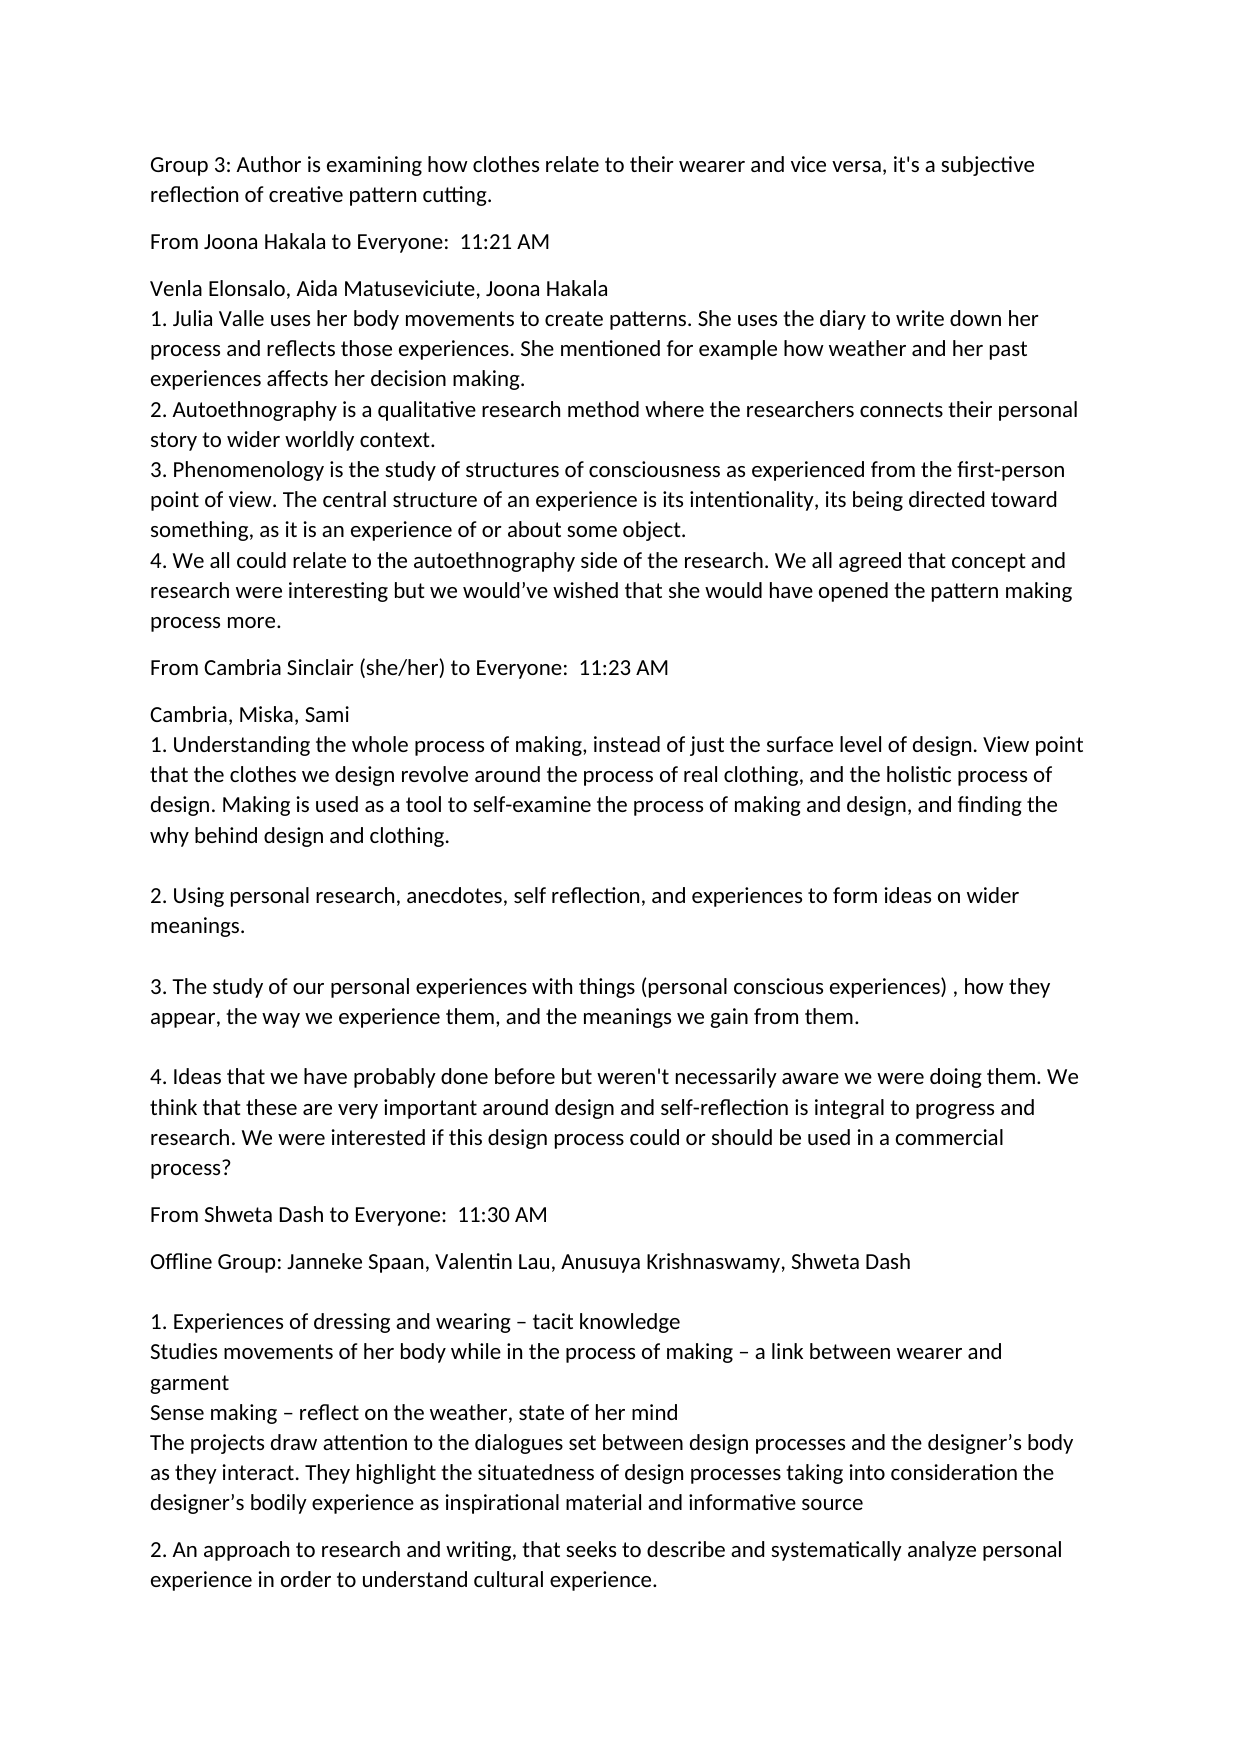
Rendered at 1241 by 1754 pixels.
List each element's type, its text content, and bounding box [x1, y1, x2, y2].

text From Cambria Sinclair (she/her) to Everyone: 11:23 AM [150, 653, 1090, 681]
text Cambria, Miska, Sami 1. Understanding the whole process of making, instead of just the surface level of design. View point that the clothes we design revolve around the process of real clothing, and the holistic process of design. Making is used as a tool to self-examine the process of making and design, and finding the why behind design and clothing. 2. Using personal research, anecdotes, self reflection, and experiences to form ideas on wider meanings. 3. The study of our personal experiences with things (personal conscious experiences) , how they appear, the way we experience them, and the meanings we gain from them. 4. Ideas that we have probably done before but weren't necessarily aware we were doing them. We think that these are very important around design and self-reflection is integral to progress and research. We were interested if this design process could or should be used in a commercial process? [150, 700, 1090, 1181]
text Offline Group: Janneke Spaan, Valentin Lau, Anusuya Krishnaswamy, Shweta Dash 1. Experiences of dressing and wearing – tacit knowledge Studies movements of her body while in the process of making – a link between wearer and garment Sense making – reflect on the weather, state of her mind The projects draw attention to the dialogues set between design processes and the designer’s body as they interact. They highlight the situatedness of design processes taking into consideration the designer’s bodily experience as inspirational material and informative source [150, 1247, 1090, 1517]
text From Shweta Dash to Everyone: 11:30 AM [150, 1200, 1090, 1228]
text Venla Elonsalo, Aida Matuseviciute, Joona Hakala 1. Julia Valle uses her body movements to create patterns. She uses the diary to write down her process and reflects those experiences. She mentioned for example how weather and her past experiences affects her decision making. 2. Autoethnography is a qualitative research method where the researchers connects their personal story to wider worldly context. 3. Phenomenology is the study of structures of consciousness as experienced from the first-person point of view. The central structure of an experience is its intentionality, its being directed toward something, as it is an experience of or about some object. 4. We all could relate to the autoethnography side of the research. We all agreed that concept and research were interesting but we would’ve wished that she would have opened the pattern making process more. [150, 274, 1090, 634]
text Group 3: Author is examining how clothes relate to their wearer and vice versa, it's a subjective reflection of creative pattern cutting. [150, 150, 1090, 208]
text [150, 1535, 1090, 1594]
text From Joona Hakala to Everyone: 11:21 AM [150, 227, 1090, 255]
